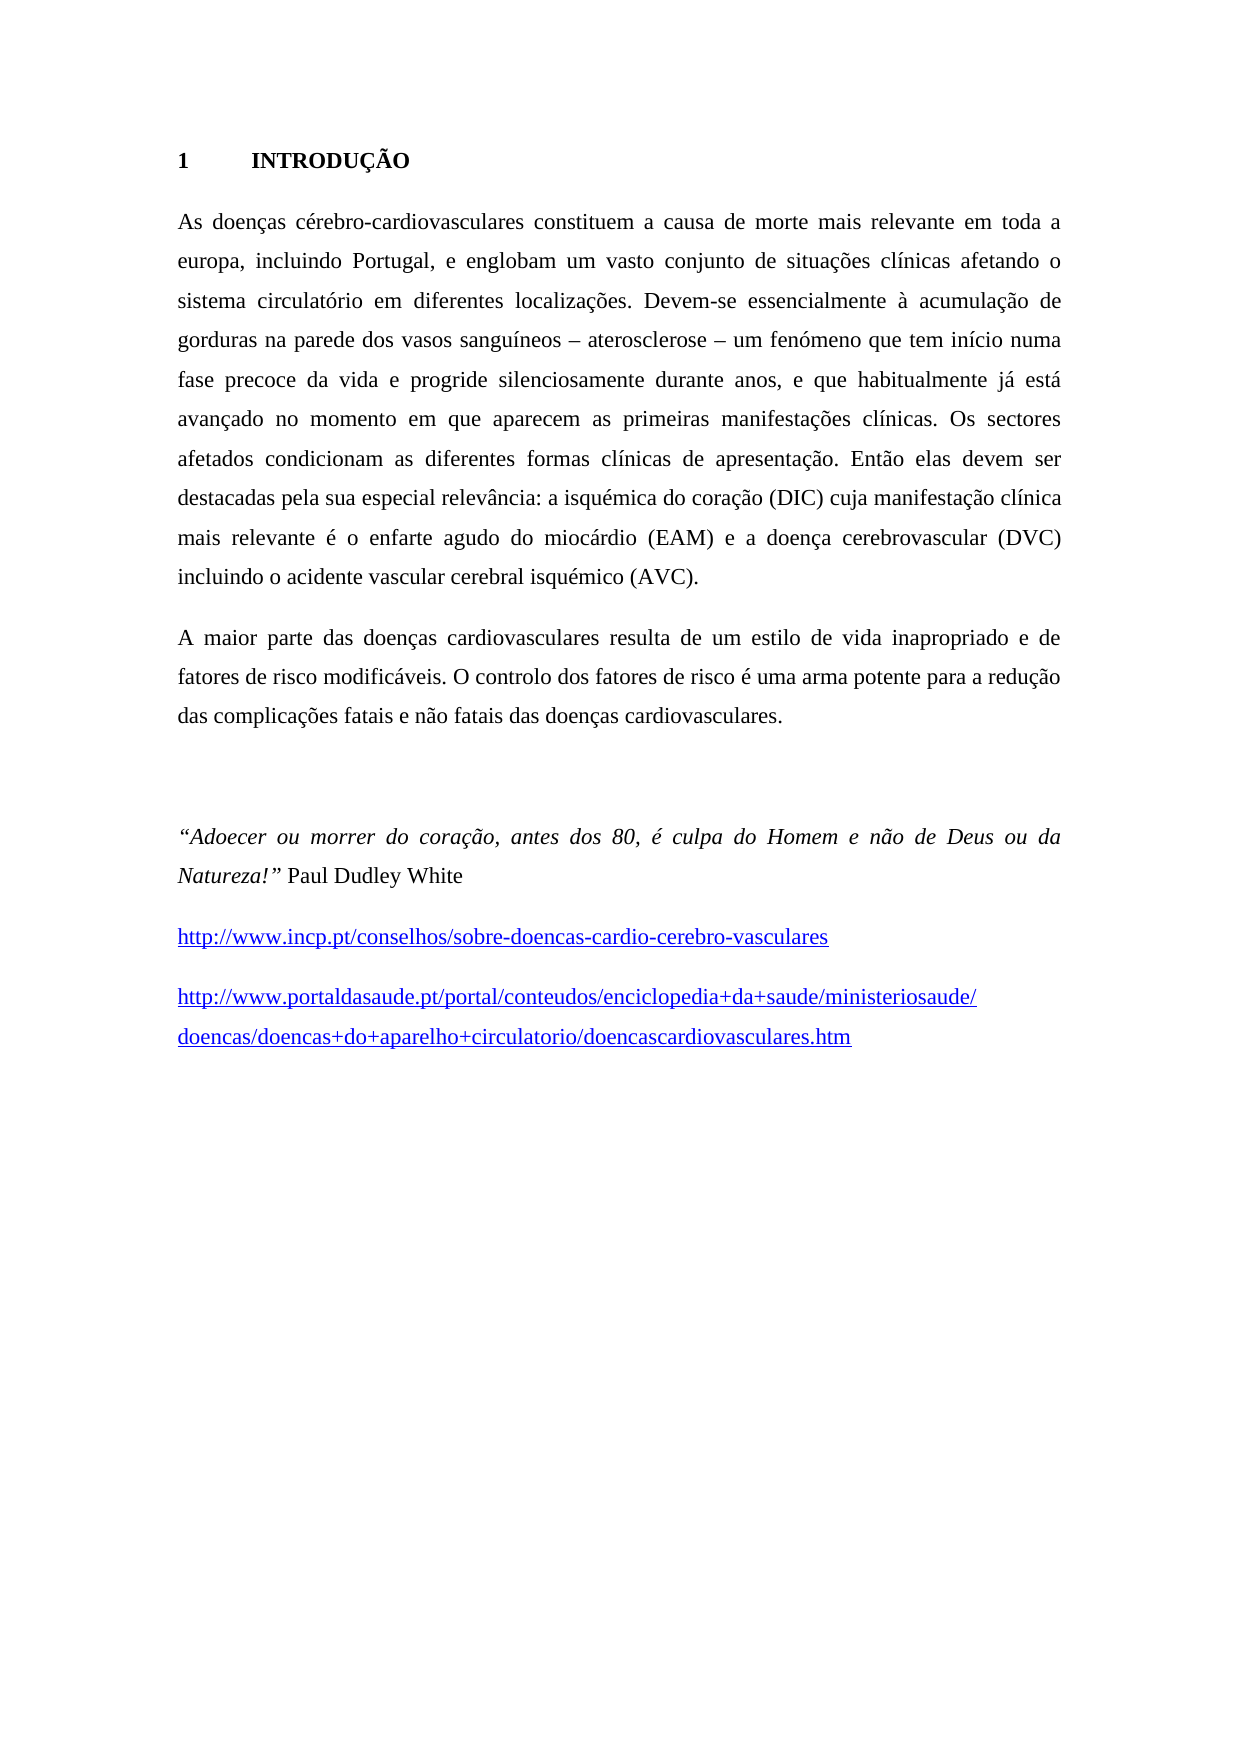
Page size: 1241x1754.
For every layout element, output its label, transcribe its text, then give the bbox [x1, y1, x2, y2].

text “Adoecer ou morrer do coração, antes dos 80, é culpa do Homem e não de Deus ou da Natureza!” Paul Dudley White [177, 823, 1063, 889]
text As doenças cérebro-cardiovasculares constituem a causa de morte mais relevante em toda a europa, incluindo Portugal, e englobam um vasto conjunto de situações clínicas afetando o sistema circulatório em diferentes localizações. Devem-se essencialmente à acumulação de gorduras na parede dos vasos sanguíneos – aterosclerose – um fenómeno que tem início numa fase precoce da vida e progride silenciosamente durante anos, e que habitualmente já está avançado no momento em que aparecem as primeiras manifestações clínicas. Os sectores afetados condicionam as diferentes formas clínicas de apresentação. Então elas devem ser destacadas pela sua especial relevância: a isquémica do coração (DIC) cuja manifestação clínica mais relevante é o enfarte agudo do miocárdio (EAM) e a doença cerebrovascular (DVC) incluindo o acidente vascular cerebral isquémico (AVC). [177, 208, 1063, 589]
text 1 INTRODUÇÃO [177, 148, 1063, 174]
text http://www.portaldasaude.pt/portal/conteudos/enciclopedia+da+saude/ministeriosaude/doencas/doencas+do+aparelho+circulatorio/doencascardiovasculares.htm [177, 983, 1063, 1049]
text A maior parte das doenças cardiovasculares resulta de um estilo de vida inapropriado e de fatores de risco modificáveis. O controlo dos fatores de risco é uma arma potente para a redução das complicações fatais e não fatais das doenças cardiovasculares. [177, 623, 1063, 729]
text http://www.incp.pt/conselhos/sobre-doencas-cardio-cerebro-vasculares [177, 923, 1063, 949]
